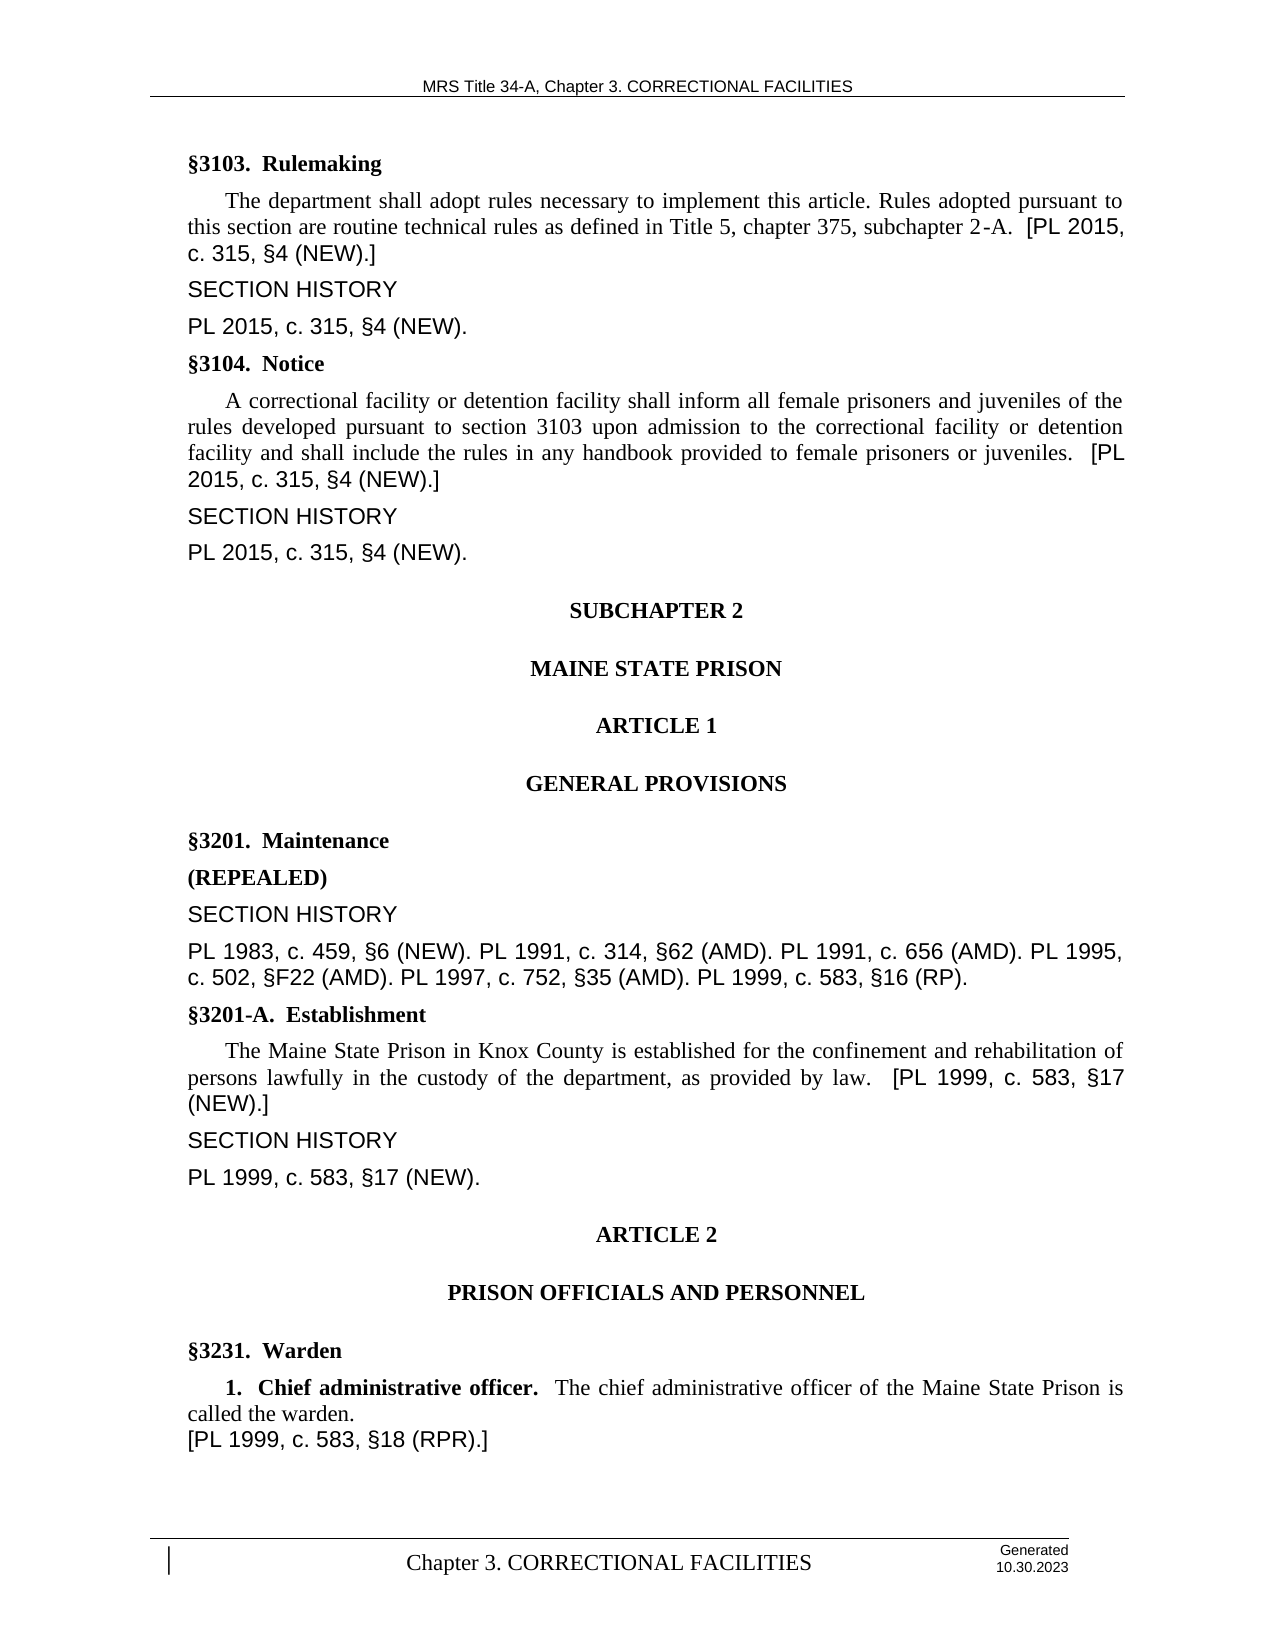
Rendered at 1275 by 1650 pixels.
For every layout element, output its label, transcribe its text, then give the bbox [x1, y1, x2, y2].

text SECTION HISTORY [187, 901, 1125, 927]
text (REPEALED) [187, 864, 1125, 891]
text MAINE STATE PRISON [187, 654, 1125, 681]
text §3104. Notice [187, 350, 1125, 376]
text ARTICLE 1 [187, 712, 1125, 738]
text [PL 1999, c. 583, §18 (RPR).] [187, 1426, 1125, 1453]
text §3103. Rulemaking [187, 150, 1125, 176]
text PL 1999, c. 583, §17 (NEW). [187, 1164, 1125, 1190]
text SUBCHAPTER 2 [187, 597, 1125, 623]
text PL 1983, c. 459, §6 (NEW). PL 1991, c. 314, §62 (AMD). PL 1991, c. 656 (AMD). PL 1995, c. 502, §F22 (AMD). PL 1997, c. 752, §35 (AMD). PL 1999, c. 583, §16 (RP). [187, 938, 1125, 990]
text §3201. Maintenance [187, 827, 1125, 854]
text §3231. Warden [187, 1337, 1125, 1363]
text §3201-A. Establishment [187, 1001, 1125, 1027]
text PL 2015, c. 315, §4 (NEW). [187, 313, 1125, 339]
text The Maine State Prison in Knox County is established for the confinement and rehabilitation of persons lawfully in the custody of the department, as provided by law. [PL 1999, c. 583, §17 (NEW).] [187, 1038, 1125, 1117]
text The department shall adopt rules necessary to implement this article. Rules adopted pursuant to this section are routine technical rules as defined in Title 5, chapter 375, subchapter 2‑A. [PL 2015, c. 315, §4 (NEW).] [187, 187, 1125, 266]
text SECTION HISTORY [187, 503, 1125, 529]
text A correctional facility or detention facility shall inform all female prisoners and juveniles of the rules developed pursuant to section 3103 upon admission to the correctional facility or detention facility and shall include the rules in any handbook provided to female prisoners or juveniles. [PL 2015, c. 315, §4 (NEW).] [187, 387, 1125, 492]
text PL 2015, c. 315, §4 (NEW). [187, 539, 1125, 566]
text ARTICLE 2 [187, 1222, 1125, 1248]
text SECTION HISTORY [187, 276, 1125, 303]
text 1. Chief administrative officer. The chief administrative officer of the Maine State Prison is called the warden. [187, 1373, 1125, 1426]
text GENERAL PROVISIONS [187, 770, 1125, 796]
text SECTION HISTORY [187, 1127, 1125, 1153]
text PRISON OFFICIALS AND PERSONNEL [187, 1279, 1125, 1306]
